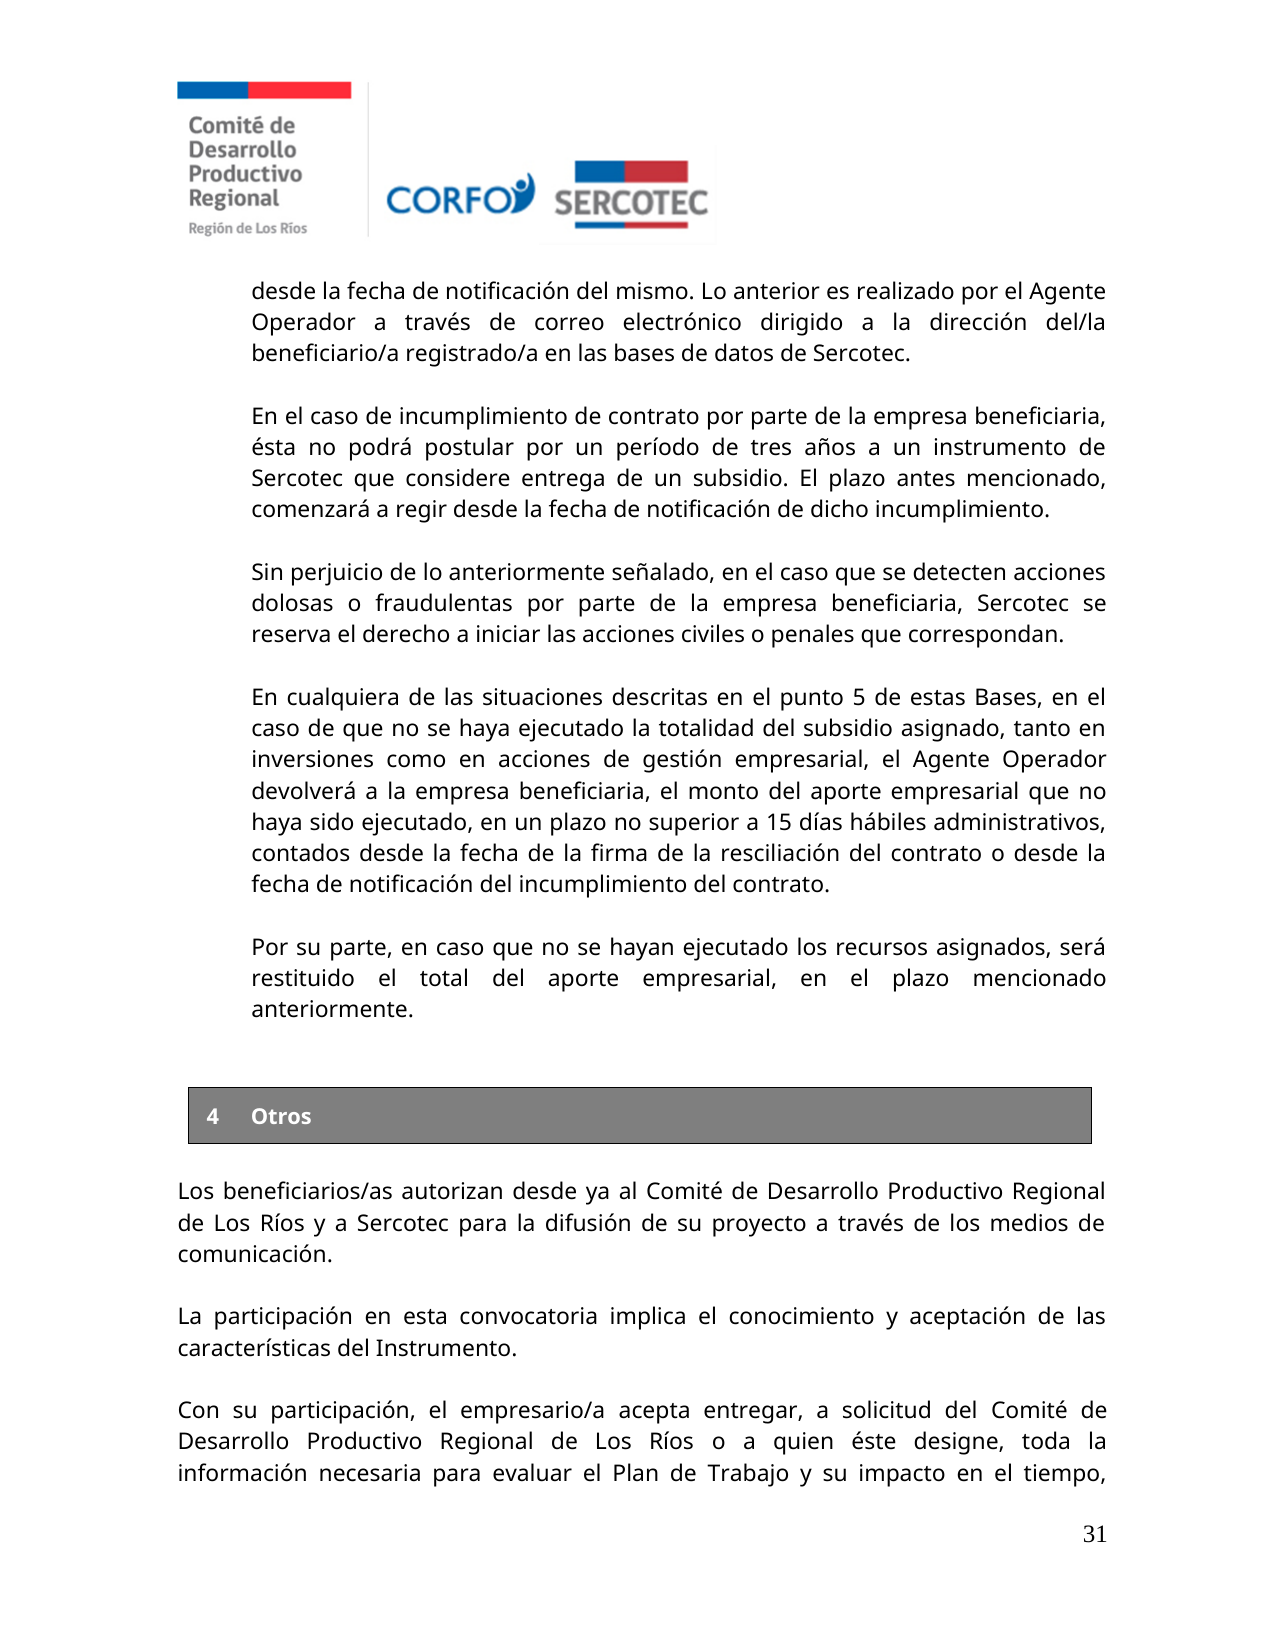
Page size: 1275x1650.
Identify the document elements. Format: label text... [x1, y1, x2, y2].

text La participación en esta convocatoria implica el conocimiento y aceptación de las características del Instrumento. [177, 1300, 1107, 1363]
text En cualquiera de las situaciones descritas en el punto 5 de estas Bases, en el caso de que no se haya ejecutado la totalidad del subsidio asignado, tanto en inversiones como en acciones de gestión empresarial, el Agente Operador devolverá a la empresa beneficiaria, el monto del aporte empresarial que no haya sido ejecutado, en un plazo no superior a 15 días hábiles administrativos, contados desde la fecha de la firma de la resciliación del contrato o desde la fecha de notificación del incumplimiento del contrato. [251, 681, 1107, 899]
text Sin perjuicio de lo anteriormente señalado, en el caso que se detecten acciones dolosas o fraudulentas por parte de la empresa beneficiaria, Sercotec se reserva el derecho a iniciar las acciones civiles o penales que correspondan. [251, 556, 1107, 649]
text En el caso de incumplimiento de contrato por parte de la empresa beneficiaria, ésta no podrá postular por un período de tres años a un instrumento de Sercotec que considere entrega de un subsidio. El plazo antes mencionado, comenzará a regir desde la fecha de notificación de dicho incumplimiento. [251, 399, 1107, 524]
text Por su parte, en caso que no se hayan ejecutado los recursos asignados, será restituido el total del aporte empresarial, en el plazo mencionado anteriormente. [251, 931, 1107, 1024]
text Los beneficiarios/as autorizan desde ya al Comité de Desarrollo Productivo Regional de Los Ríos y a Sercotec para la difusión de su proyecto a través de los medios de comunicación. [177, 1175, 1107, 1269]
picture [177, 73, 718, 246]
table_header Otros [189, 1088, 1091, 1143]
